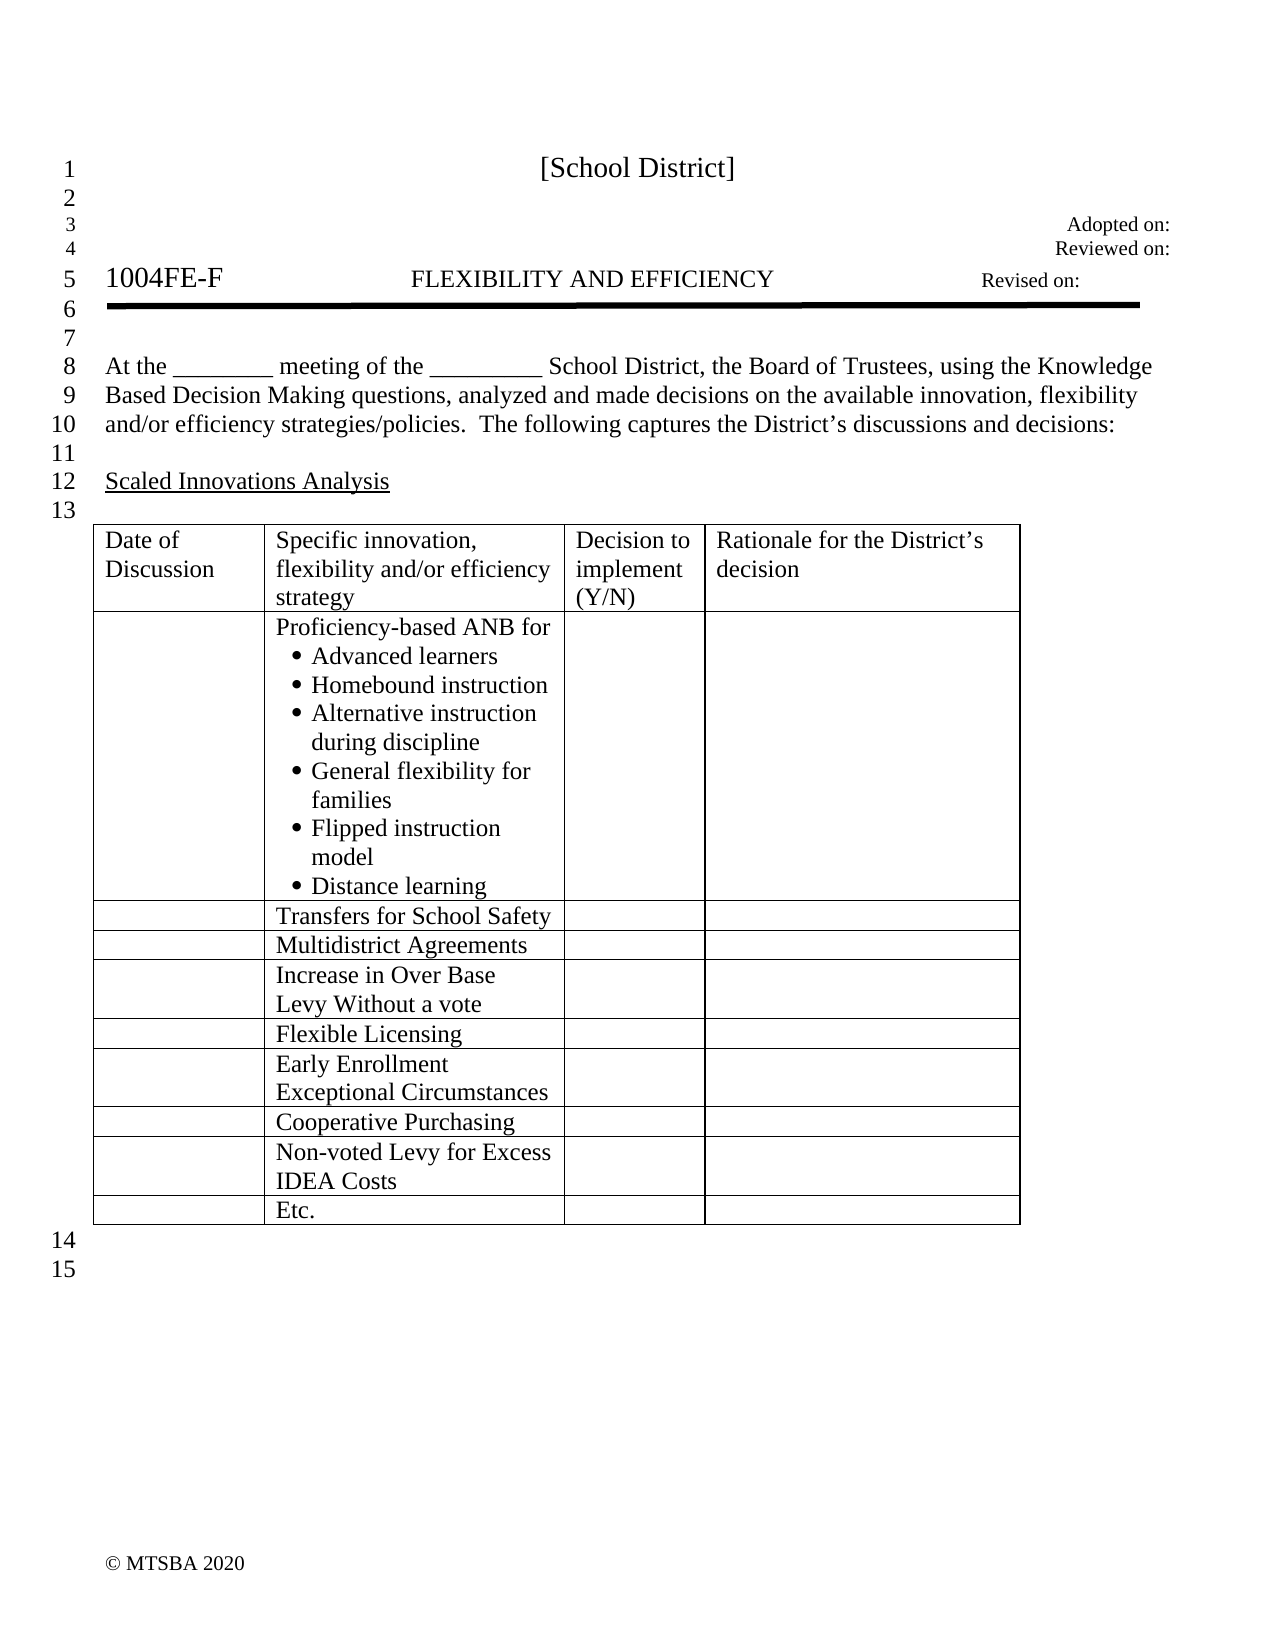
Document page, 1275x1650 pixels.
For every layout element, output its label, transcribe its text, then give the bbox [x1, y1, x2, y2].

text [School District] [105, 150, 1170, 183]
table_cell Cooperative Purchasing [265, 1107, 564, 1136]
table_cell [565, 1196, 704, 1224]
table_cell Multidistrict Agreements [265, 931, 564, 959]
table_cell [94, 1196, 264, 1224]
table_cell [94, 1137, 264, 1194]
table_cell Transfers for School Safety [265, 901, 564, 929]
table_cell [565, 1137, 704, 1194]
table_cell Etc. [265, 1196, 564, 1224]
table_header Decision to implement (Y/N) [565, 525, 704, 611]
table_cell Early Enrollment Exceptional Circumstances [265, 1049, 564, 1106]
table_cell [94, 1019, 264, 1048]
table_cell [565, 612, 704, 900]
table_cell [94, 931, 264, 959]
table_cell [706, 612, 1019, 900]
table_cell [706, 901, 1019, 929]
table_cell Flexible Licensing [265, 1019, 564, 1048]
table_cell [94, 612, 264, 900]
text Reviewed on: [105, 236, 1170, 260]
table_cell [706, 1019, 1019, 1048]
list Scaled Innovations Analysis [105, 466, 1170, 495]
table_cell Increase in Over Base Levy Without a vote [265, 960, 564, 1018]
table_header Specific innovation, flexibility and/or efficiency strategy [265, 525, 564, 611]
table_cell [565, 1019, 704, 1048]
table_cell [706, 1049, 1019, 1106]
text 1004FE-F FLEXIBILITY AND EFFICIENCY Revised on: [105, 260, 1170, 294]
table_cell [565, 960, 704, 1018]
table_cell [94, 960, 264, 1018]
table_cell [706, 931, 1019, 959]
table_cell Non-voted Levy for Excess IDEA Costs [265, 1137, 564, 1194]
table_header Rationale for the District’s decision [706, 525, 1019, 611]
table_cell [565, 901, 704, 929]
table_cell [706, 1196, 1019, 1224]
table_cell [565, 1049, 704, 1106]
table_cell [94, 901, 264, 929]
text Adopted on: [105, 212, 1170, 236]
table_cell [706, 1137, 1019, 1194]
table_header Date of Discussion [94, 525, 264, 611]
table_cell [94, 1049, 264, 1106]
table_cell [565, 931, 704, 959]
table_cell Proficiency-based ANB for Advanced learners Homebound instruction Alternative instruction during discipline General flexibility for families Flipped instruction model Distance learning [265, 612, 564, 900]
table_cell [706, 960, 1019, 1018]
table_cell [706, 1107, 1019, 1136]
list At the ________ meeting of the _________ School District, the Board of Trustees, using the Knowledge Based Decision Making questions, analyzed and made decisions on the available innovation, flexibility and/or efficiency strategies/policies. The following captures the District’s discussions and decisions: [105, 351, 1170, 438]
table_cell [565, 1107, 704, 1136]
table_cell [94, 1107, 264, 1136]
